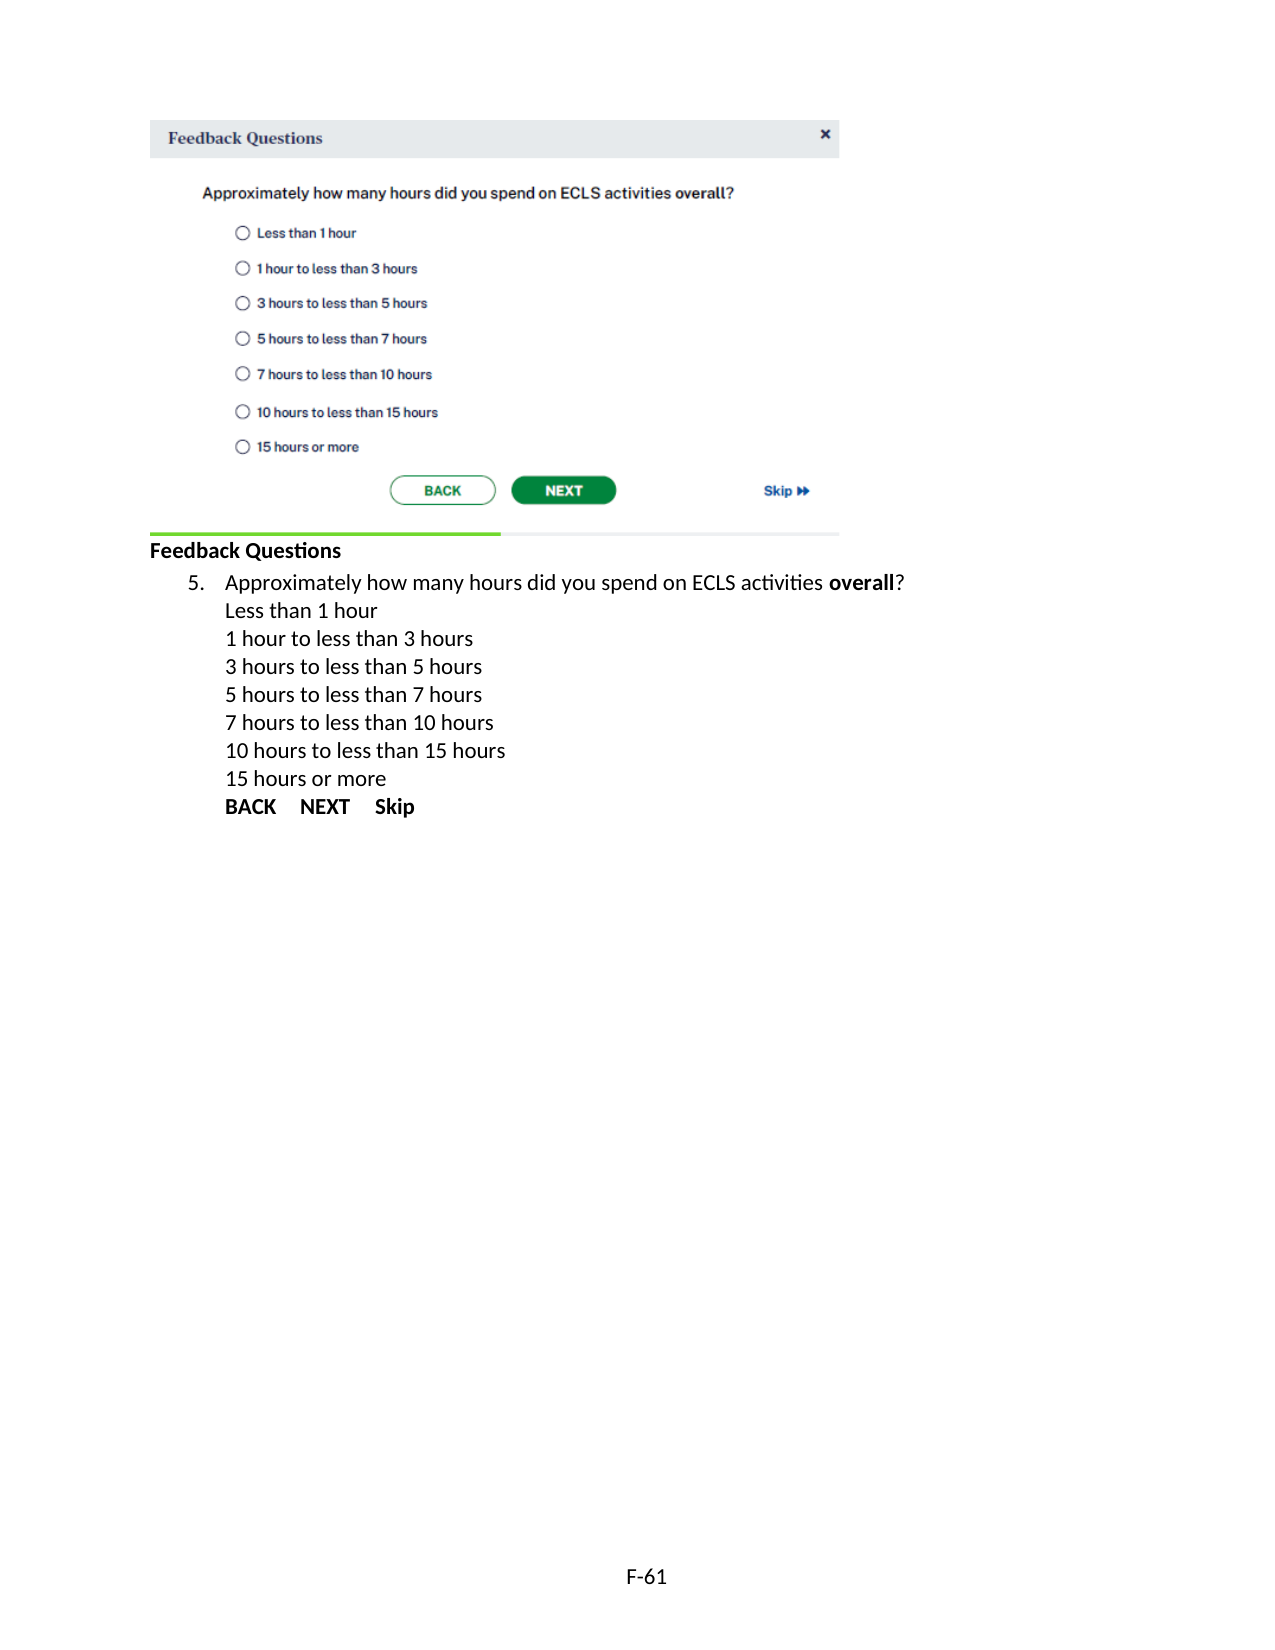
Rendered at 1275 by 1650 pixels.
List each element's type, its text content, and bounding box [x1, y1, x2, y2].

text Less than 1 hour [225, 596, 1143, 624]
text 1 hour to less than 3 hours [225, 624, 1143, 652]
text 10 hours to less than 15 hours [225, 736, 1143, 764]
text BACK NEXT Skip [225, 792, 1143, 820]
text 15 hours or more [225, 764, 1143, 792]
text 5 hours to less than 7 hours [225, 680, 1143, 708]
text 3 hours to less than 5 hours [225, 652, 1143, 680]
text Feedback Questions [150, 536, 1143, 564]
text 7 hours to less than 10 hours [225, 708, 1143, 736]
list Approximately how many hours did you spend on ECLS activities overall? [187, 568, 1143, 596]
picture [150, 120, 840, 536]
